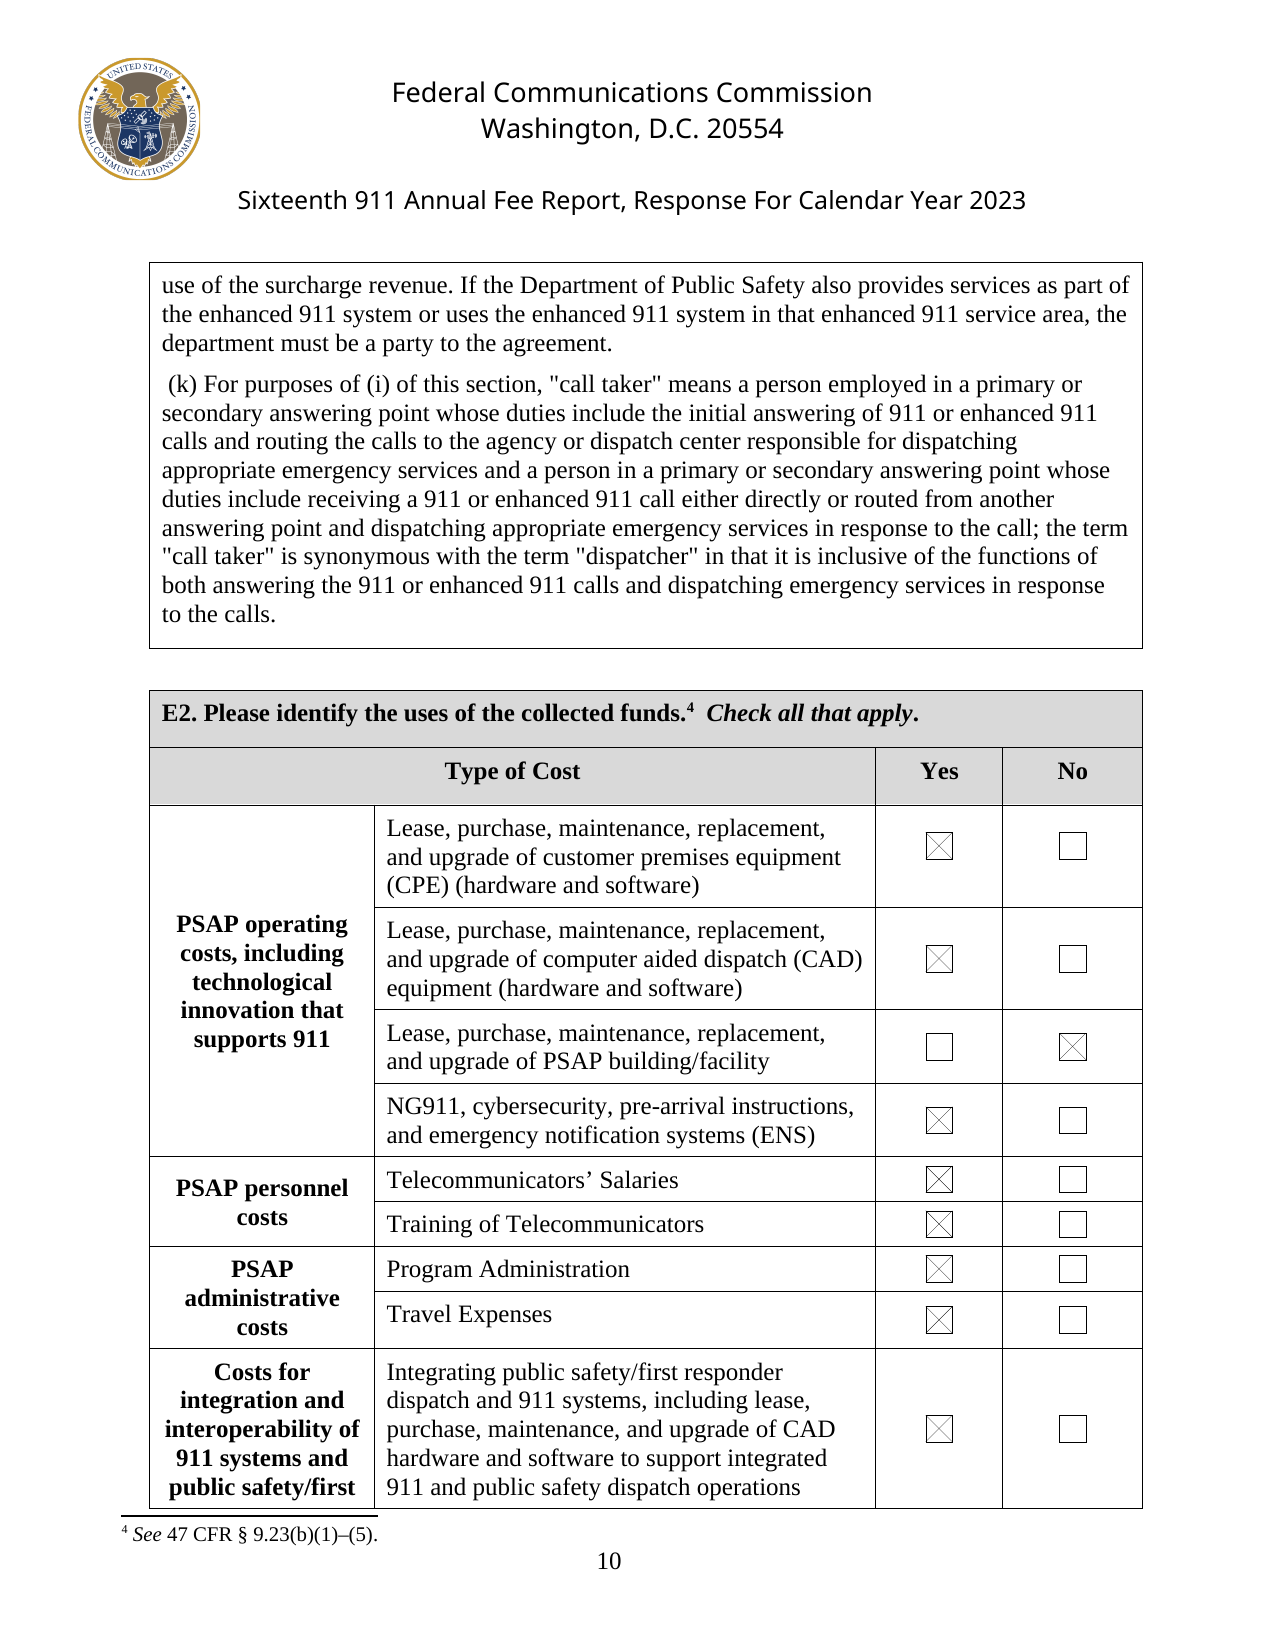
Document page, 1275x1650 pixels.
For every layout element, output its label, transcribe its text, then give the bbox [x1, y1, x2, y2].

table_cell [876, 1010, 1002, 1083]
table_cell [876, 1292, 1002, 1348]
table_cell Lease, purchase, maintenance, replacement, and upgrade of customer premises equipment (CPE) (hardware and software) [375, 806, 875, 907]
table_cell [1003, 1349, 1142, 1508]
table_cell PSAP operating costs, including technological innovation that supports 911 [150, 806, 374, 1156]
table_cell Program Administration [375, 1247, 875, 1291]
table_cell [1003, 1010, 1142, 1083]
table_cell Lease, purchase, maintenance, replacement, and upgrade of computer aided dispatch (CAD) equipment (hardware and software) [375, 908, 875, 1009]
table_cell Type of Cost [150, 748, 875, 804]
table_cell [1003, 1292, 1142, 1348]
table_cell Travel Expenses [375, 1292, 875, 1348]
table_cell [876, 806, 1002, 907]
table_cell [1003, 1084, 1142, 1156]
table_header E2. Please identify the uses of the collected funds. Check all that apply. [150, 691, 1142, 747]
table_cell PSAP personnel costs [150, 1157, 374, 1246]
table_cell Costs for integration and interoperability of 911 systems and public safety/first responder radio systems [150, 1349, 374, 1508]
table_cell [876, 1349, 1002, 1508]
table_cell No [1003, 748, 1142, 804]
table_cell [876, 1202, 1002, 1246]
table_cell Lease, purchase, maintenance, replacement, and upgrade of PSAP building/facility [375, 1010, 875, 1083]
table_cell [876, 1157, 1002, 1201]
table_cell Integrating public safety/first responder dispatch and 911 systems, including lease, purchase, maintenance, and upgrade of CAD hardware and software to support integrated 911 and public safety dispatch operations [375, 1349, 875, 1508]
picture [78, 57, 200, 180]
table_cell [876, 908, 1002, 1009]
table_cell Telecommunicators’ Salaries [375, 1157, 875, 1201]
table_cell [1003, 806, 1142, 907]
table_cell Yes [876, 748, 1002, 804]
table_cell [876, 1247, 1002, 1291]
table_cell [876, 1084, 1002, 1156]
table_cell NG911, cybersecurity, pre-arrival instructions, and emergency notification systems (ENS) [375, 1084, 875, 1156]
table_cell Training of Telecommunicators [375, 1202, 875, 1246]
table_cell [1003, 908, 1142, 1009]
table_cell [1003, 1202, 1142, 1246]
table_cell [1003, 1157, 1142, 1201]
table_cell [1003, 1247, 1142, 1291]
table_cell PSAP administrative costs [150, 1247, 374, 1348]
